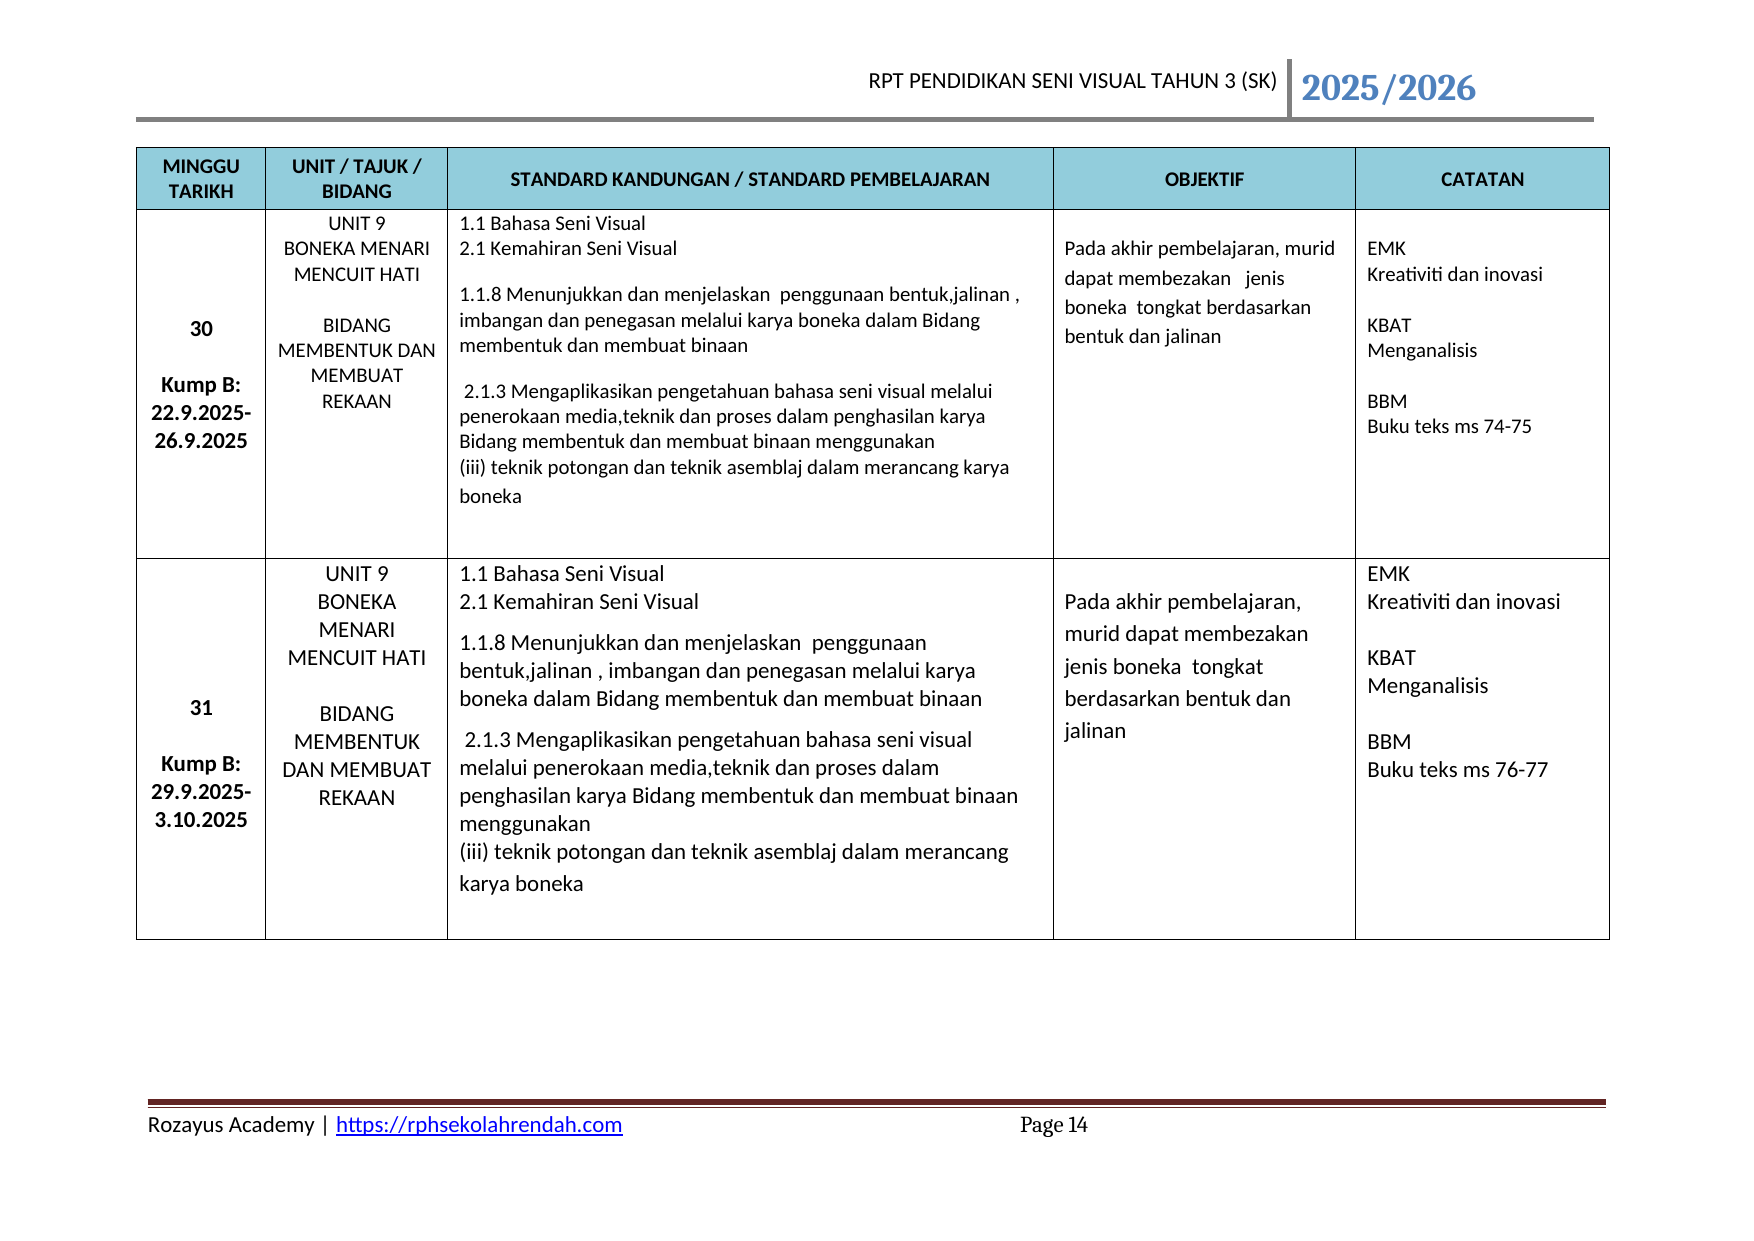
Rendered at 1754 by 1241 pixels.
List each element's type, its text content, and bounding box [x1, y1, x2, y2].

table_header UNIT / TAJUK / BIDANG [266, 148, 447, 209]
table_cell 1.1 Bahasa Seni Visual 2.1 Kemahiran Seni Visual 1.1.8 Menunjukkan dan menjelaskan penggunaan bentuk,jalinan , imbangan dan penegasan melalui karya boneka dalam Bidang membentuk dan membuat binaan 2.1.3 Mengaplikasikan pengetahuan bahasa seni visual melalui penerokaan media,teknik dan proses dalam penghasilan karya Bidang membentuk dan membuat binaan menggunakan (iii) teknik potongan dan teknik asemblaj dalam merancang karya boneka [448, 210, 1053, 558]
table_cell UNIT 9 BONEKA MENARI MENCUIT HATI BIDANG MEMBENTUK DAN MEMBUAT REKAAN [266, 559, 447, 939]
table_cell EMK Kreativiti dan inovasi KBAT Menganalisis BBM Buku teks ms 76-77 [1356, 559, 1609, 939]
table_cell Pada akhir pembelajaran, murid dapat membezakan jenis boneka tongkat berdasarkan bentuk dan jalinan [1054, 559, 1355, 939]
table_cell Pada akhir pembelajaran, murid dapat membezakan jenis boneka tongkat berdasarkan bentuk dan jalinan [1054, 210, 1355, 558]
table_cell UNIT 9 BONEKA MENARI MENCUIT HATI BIDANG MEMBENTUK DAN MEMBUAT REKAAN [266, 210, 447, 558]
table_cell 1.1 Bahasa Seni Visual 2.1 Kemahiran Seni Visual 1.1.8 Menunjukkan dan menjelaskan penggunaan bentuk,jalinan , imbangan dan penegasan melalui karya boneka dalam Bidang membentuk dan membuat binaan 2.1.3 Mengaplikasikan pengetahuan bahasa seni visual melalui penerokaan media,teknik dan proses dalam penghasilan karya Bidang membentuk dan membuat binaan menggunakan (iii) teknik potongan dan teknik asemblaj dalam merancang karya boneka [448, 559, 1053, 939]
table_cell 31 Kump B: 29.9.2025-3.10.2025 [137, 559, 265, 939]
table_cell 30 Kump B: 22.9.2025-26.9.2025 [137, 210, 265, 558]
table_cell EMK Kreativiti dan inovasi KBAT Menganalisis BBM Buku teks ms 74-75 [1356, 210, 1609, 558]
table_header OBJEKTIF [1054, 148, 1355, 209]
table_header CATATAN [1356, 148, 1609, 209]
table_header STANDARD KANDUNGAN / STANDARD PEMBELAJARAN [448, 148, 1053, 209]
table_header MINGGU TARIKH [137, 148, 265, 209]
